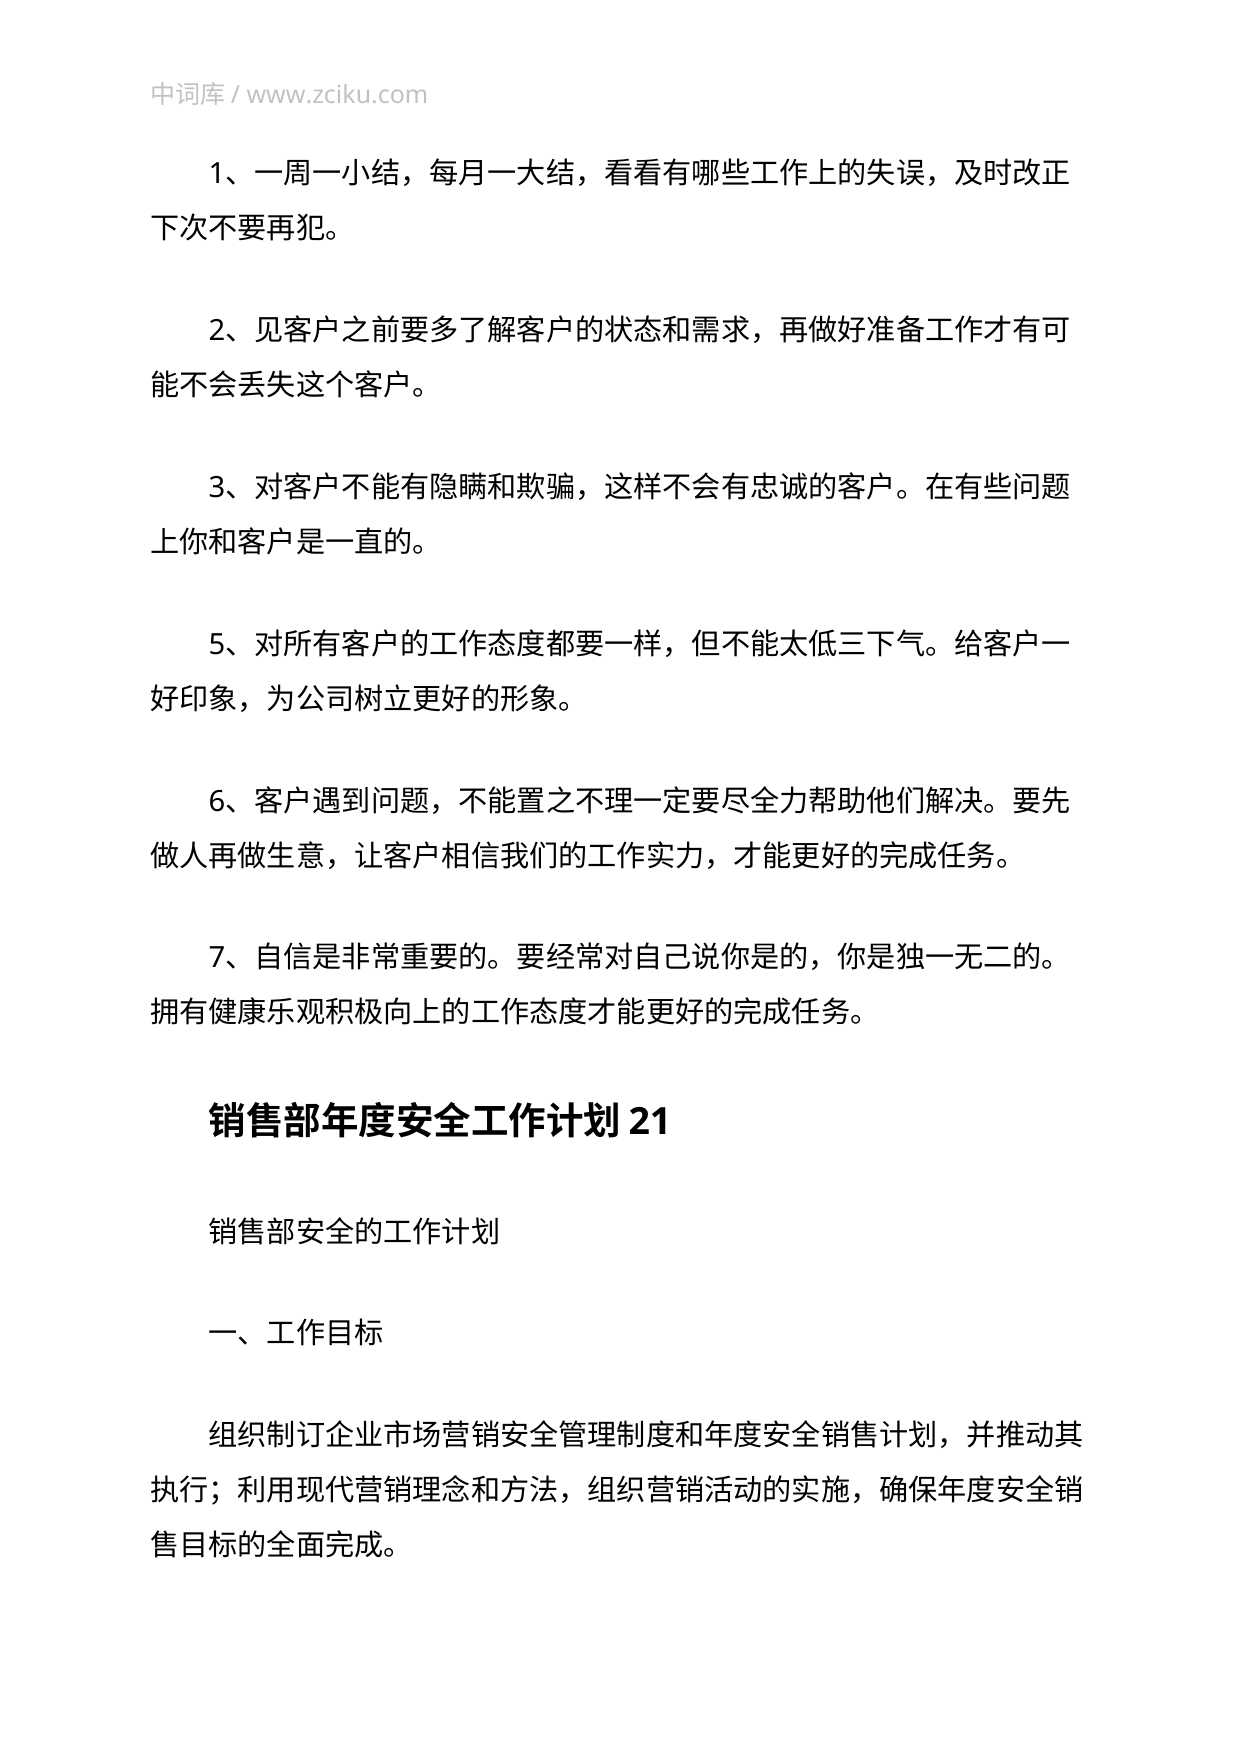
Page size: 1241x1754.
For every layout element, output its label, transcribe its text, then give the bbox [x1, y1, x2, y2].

text 6、客户遇到问题，不能置之不理一定要尽全力帮助他们解决。要先做人再做生意，让客户相信我们的工作实力，才能更好的完成任务。 [150, 777, 1090, 874]
text 销售部安全的工作计划 [150, 1208, 1090, 1251]
text 1、一周一小结，每月一大结，看看有哪些工作上的失误，及时改正下次不要再犯。 [150, 150, 1090, 247]
text 一、工作目标 [150, 1310, 1090, 1352]
text 2、见客户之前要多了解客户的状态和需求，再做好准备工作才有可能不会丢失这个客户。 [150, 307, 1090, 404]
text 5、对所有客户的工作态度都要一样，但不能太低三下气。给客户一好印象，为公司树立更好的形象。 [150, 620, 1090, 718]
text 销售部年度安全工作计划21 [150, 1091, 1090, 1145]
text 3、对客户不能有隐瞒和欺骗，这样不会有忠诚的客户。在有些问题上你和客户是一直的。 [150, 463, 1090, 561]
text 7、自信是非常重要的。要经常对自己说你是的，你是独一无二的。拥有健康乐观积极向上的工作态度才能更好的完成任务。 [150, 934, 1090, 1031]
text 组织制订企业市场营销安全管理制度和年度安全销售计划，并推动其执行；利用现代营销理念和方法，组织营销活动的实施，确保年度安全销售目标的全面完成。 [150, 1412, 1090, 1564]
